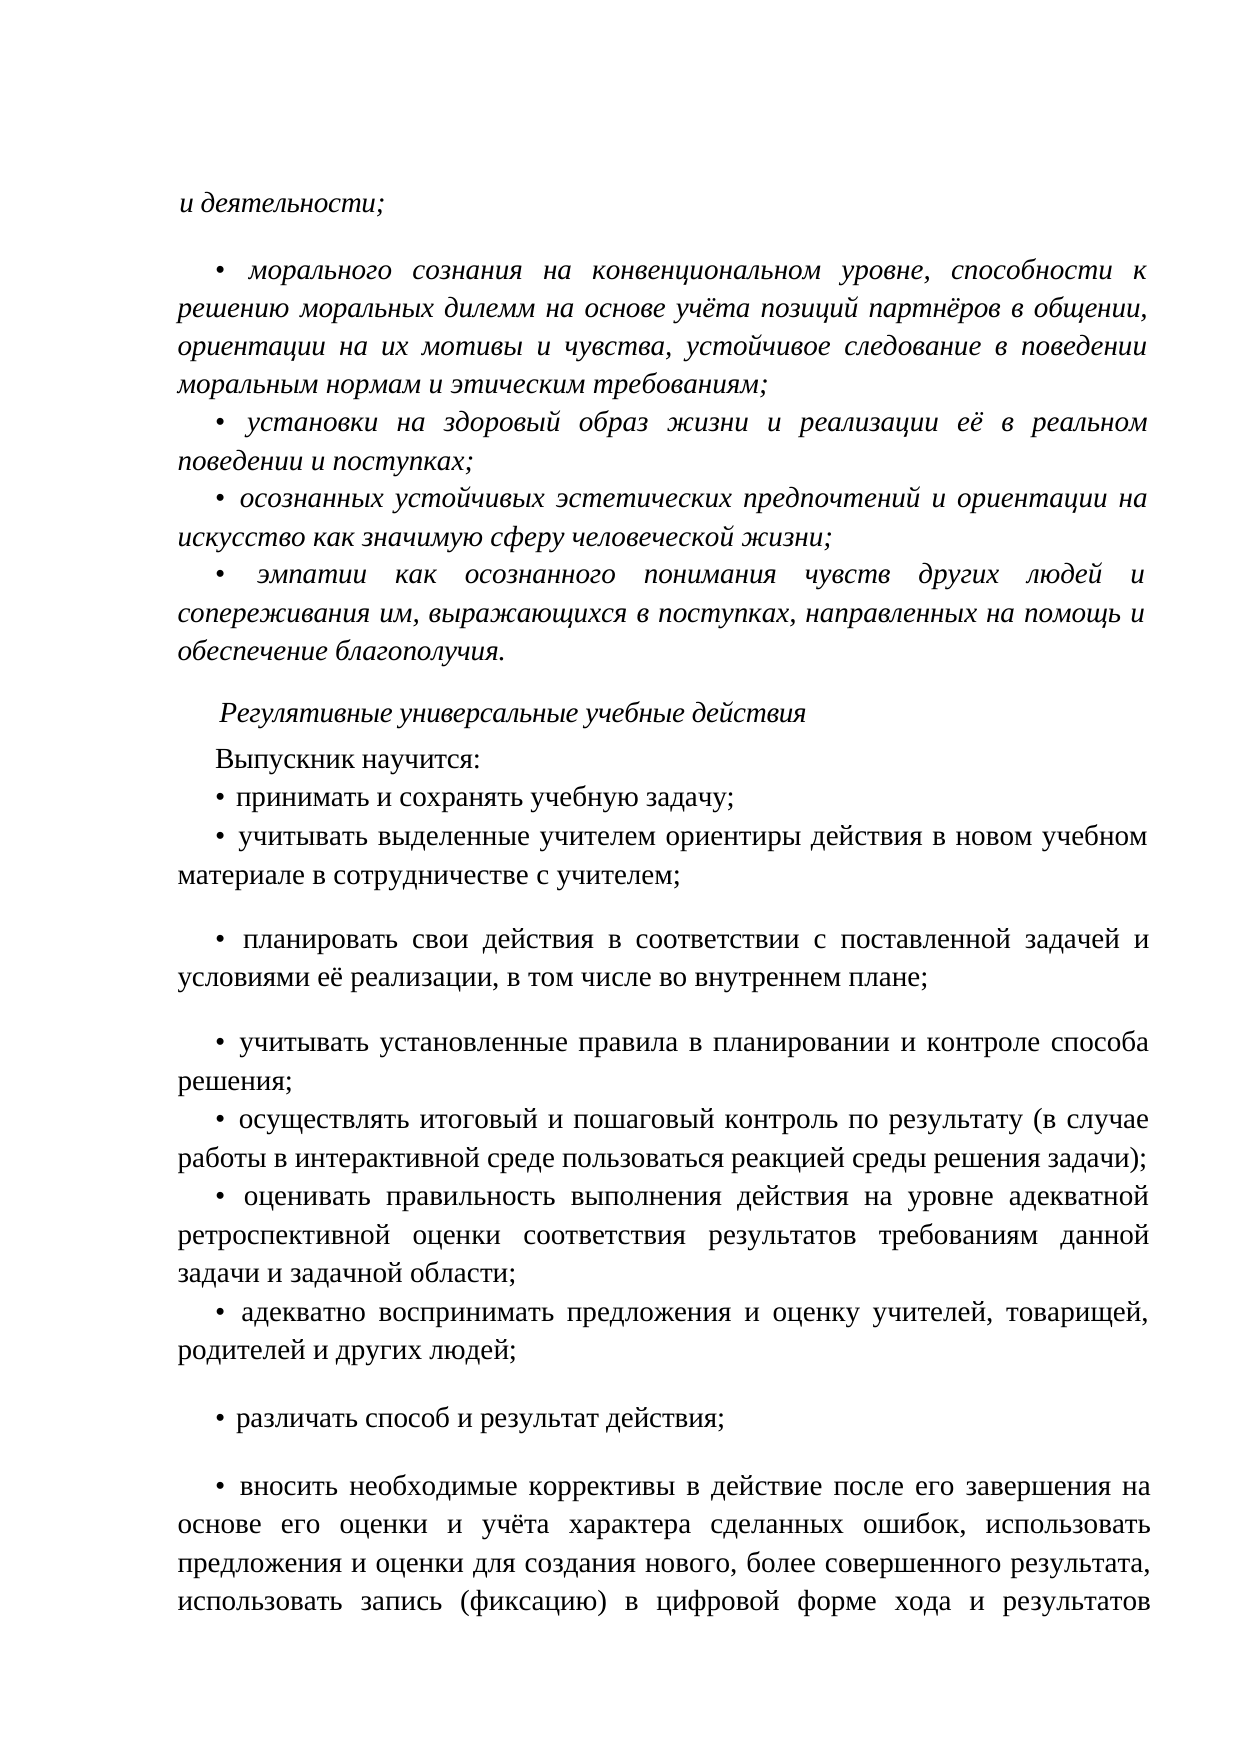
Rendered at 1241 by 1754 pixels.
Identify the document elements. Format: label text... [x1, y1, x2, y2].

text • принимать и сохранять учебную задачу; [215, 779, 1152, 813]
text и деятельности; [179, 181, 1152, 219]
text • установки на здоровый образ жизни и реализации её в реальном поведении и поступках; [177, 400, 1148, 476]
text • различать способ и результат действия; [215, 1395, 1152, 1434]
text • оценивать правильность выполнения действия на уровне адекватной ретроспективной оценки соответствия результатов требованиям данной задачи и задачной области; [177, 1173, 1150, 1289]
text Выпускник научится: [215, 741, 1152, 774]
text • учитывать выделенные учителем ориентиры действия в новом учебном материале в сотрудничестве с учителем; [177, 813, 1149, 891]
text • осуществлять итоговый и пошаговый контроль по результату (в случае работы в интерактивной среде пользоваться реакцией среды решения задачи); [177, 1096, 1150, 1173]
text • морального сознания на конвенциональном уровне, способности к решению моральных дилемм на основе учёта позиций партнёров в общении, ориентации на их мотивы и чувства, устойчивое следование в поведении моральным нормам и этическим требованиям; [177, 248, 1148, 400]
text Регулятивные универсальные учебные действия [219, 695, 1152, 728]
text • эмпатии как осознанного понимания чувств других людей и сопереживания им, выражающихся в поступках, направленных на помощь и обеспечение благополучия. [177, 552, 1145, 666]
text • учитывать установленные правила в планировании и контроле способа решения; [177, 1019, 1150, 1096]
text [177, 1463, 1152, 1617]
text • планировать свои действия в соответствии с поставленной задачей и условиями её реализации, в том числе во внутреннем плане; [177, 916, 1150, 993]
text • адекватно воспринимать предложения и оценку учителей, товарищей, родителей и других людей; [177, 1289, 1149, 1366]
text • осознанных устойчивых эстетических предпочтений и ориентации на искусство как значимую сферу человеческой жизни; [177, 476, 1148, 552]
